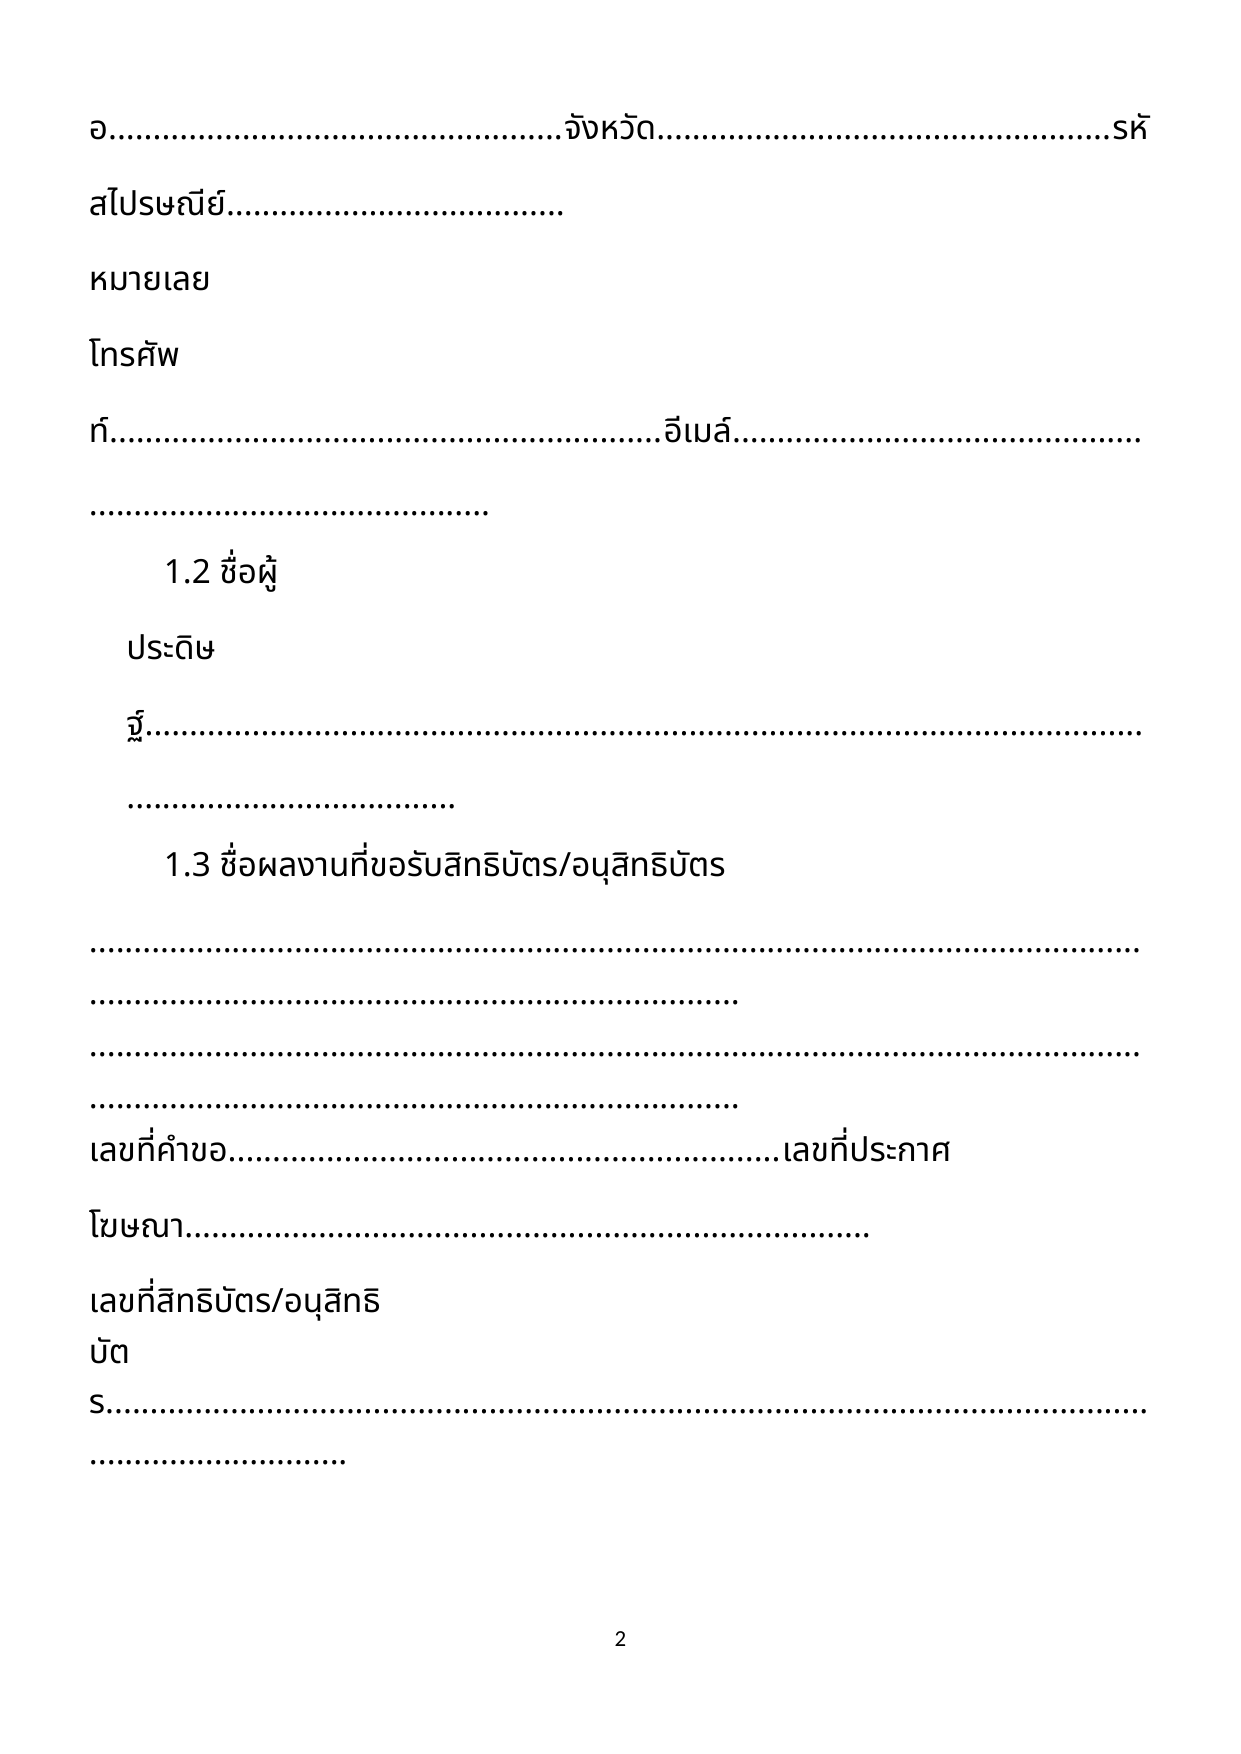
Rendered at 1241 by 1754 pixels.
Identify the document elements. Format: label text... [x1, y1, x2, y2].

text ............................................................................................................................................................................................... [89, 1021, 1152, 1119]
text เลขที่คำขอ..............................................................เลขที่ประกาศโฆษณา............................................................................. [89, 1126, 1152, 1252]
text เลขที่สิทธิบัตร/อนุสิทธิบัตร.................................................................................................................................................. [89, 1277, 1152, 1474]
text 1.3 ชื่อผลงานที่ขอรับสิทธิบัตร/อนุสิทธิบัตร [126, 841, 1152, 891]
text หมายเลยโทรศัพท์..............................................................อีเมล์........................................................................................... [89, 255, 1152, 525]
text 1.2 ชื่อผู้ประดิษฐ์..................................................................................................................................................... [126, 548, 1152, 818]
text ............................................................................................................................................................................................... [89, 917, 1152, 1014]
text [89, 103, 1152, 230]
